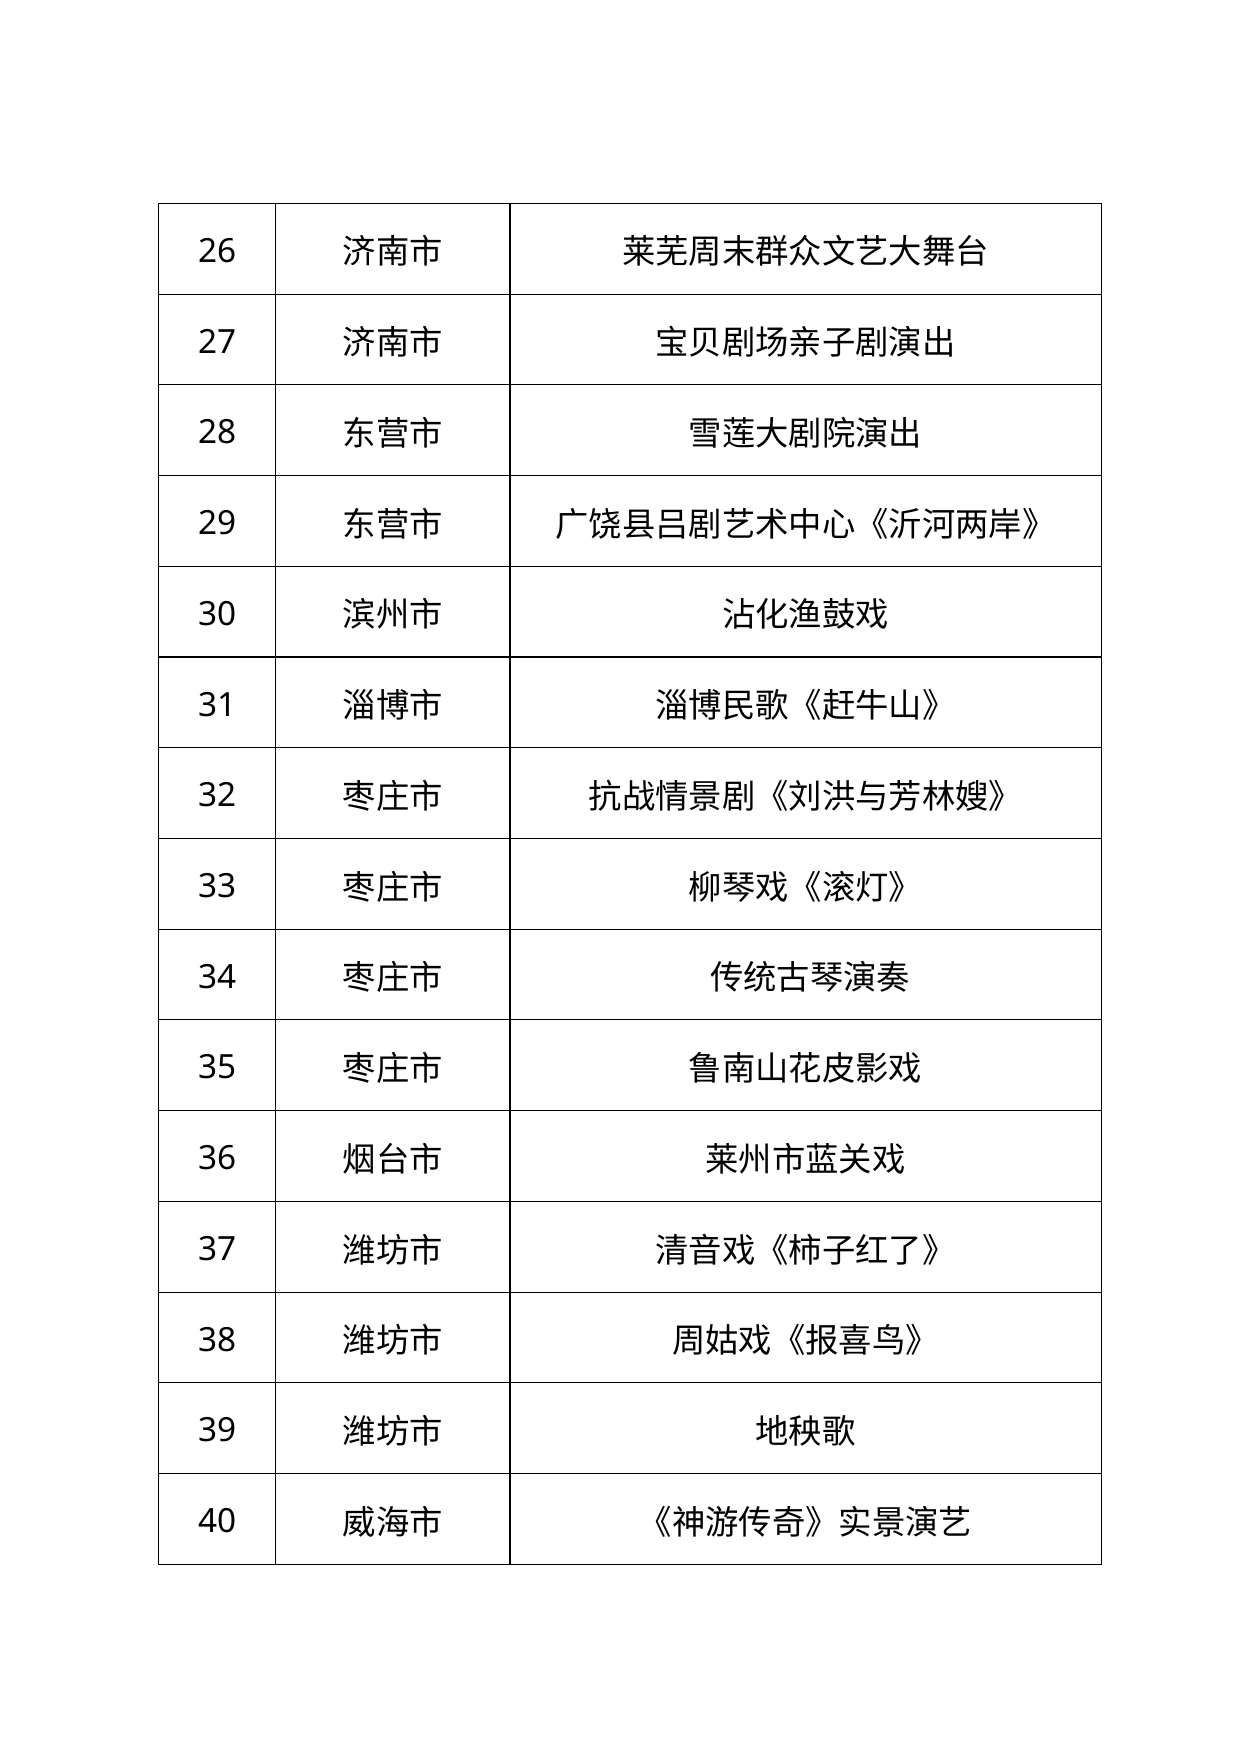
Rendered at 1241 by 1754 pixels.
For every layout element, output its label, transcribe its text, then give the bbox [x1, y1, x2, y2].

table_cell 35 [159, 1020, 275, 1110]
table_cell 柳琴戏《滚灯》 [511, 839, 1101, 929]
table_cell 32 [159, 748, 275, 838]
table_cell 26 [159, 204, 275, 293]
table_cell 潍坊市 [276, 1383, 509, 1473]
table_cell 地秧歌 [511, 1383, 1101, 1473]
table_cell 鲁南山花皮影戏 [511, 1020, 1101, 1110]
table_cell 抗战情景剧《刘洪与芳林嫂》 [511, 748, 1101, 838]
table_cell 30 [159, 567, 275, 656]
table_cell 威海市 [276, 1474, 509, 1564]
table_cell 淄博市 [276, 658, 509, 747]
table_cell 东营市 [276, 385, 509, 475]
table_cell 莱芜周末群众文艺大舞台 [511, 204, 1101, 293]
table_cell 雪莲大剧院演出 [511, 385, 1101, 475]
table_cell 济南市 [276, 295, 509, 384]
table_cell 广饶县吕剧艺术中心《沂河两岸》 [511, 476, 1101, 566]
table_cell 38 [159, 1293, 275, 1382]
table_cell 39 [159, 1383, 275, 1473]
table_cell 枣庄市 [276, 930, 509, 1019]
table_cell 沾化渔鼓戏 [511, 567, 1101, 656]
table_cell 淄博民歌《赶牛山》 [511, 658, 1101, 747]
table_cell 枣庄市 [276, 1020, 509, 1110]
table_cell 34 [159, 930, 275, 1019]
table_cell 《神游传奇》实景演艺 [511, 1474, 1101, 1564]
table_cell 枣庄市 [276, 839, 509, 929]
table_cell 宝贝剧场亲子剧演出 [511, 295, 1101, 384]
table_cell 潍坊市 [276, 1202, 509, 1292]
table_cell 莱州市蓝关戏 [511, 1111, 1101, 1201]
table_cell 潍坊市 [276, 1293, 509, 1382]
table_cell 37 [159, 1202, 275, 1292]
table_cell 周姑戏《报喜鸟》 [511, 1293, 1101, 1382]
table_cell 烟台市 [276, 1111, 509, 1201]
table_cell 40 [159, 1474, 275, 1564]
table_cell 28 [159, 385, 275, 475]
table_cell 27 [159, 295, 275, 384]
table_cell 清音戏《柿子红了》 [511, 1202, 1101, 1292]
table_cell 枣庄市 [276, 748, 509, 838]
table_cell 29 [159, 476, 275, 566]
table_cell 传统古琴演奏 [511, 930, 1101, 1019]
table_cell 滨州市 [276, 567, 509, 656]
table_cell 33 [159, 839, 275, 929]
table_cell 东营市 [276, 476, 509, 566]
table_cell 济南市 [276, 204, 509, 293]
table_cell 31 [159, 658, 275, 747]
table_cell 36 [159, 1111, 275, 1201]
